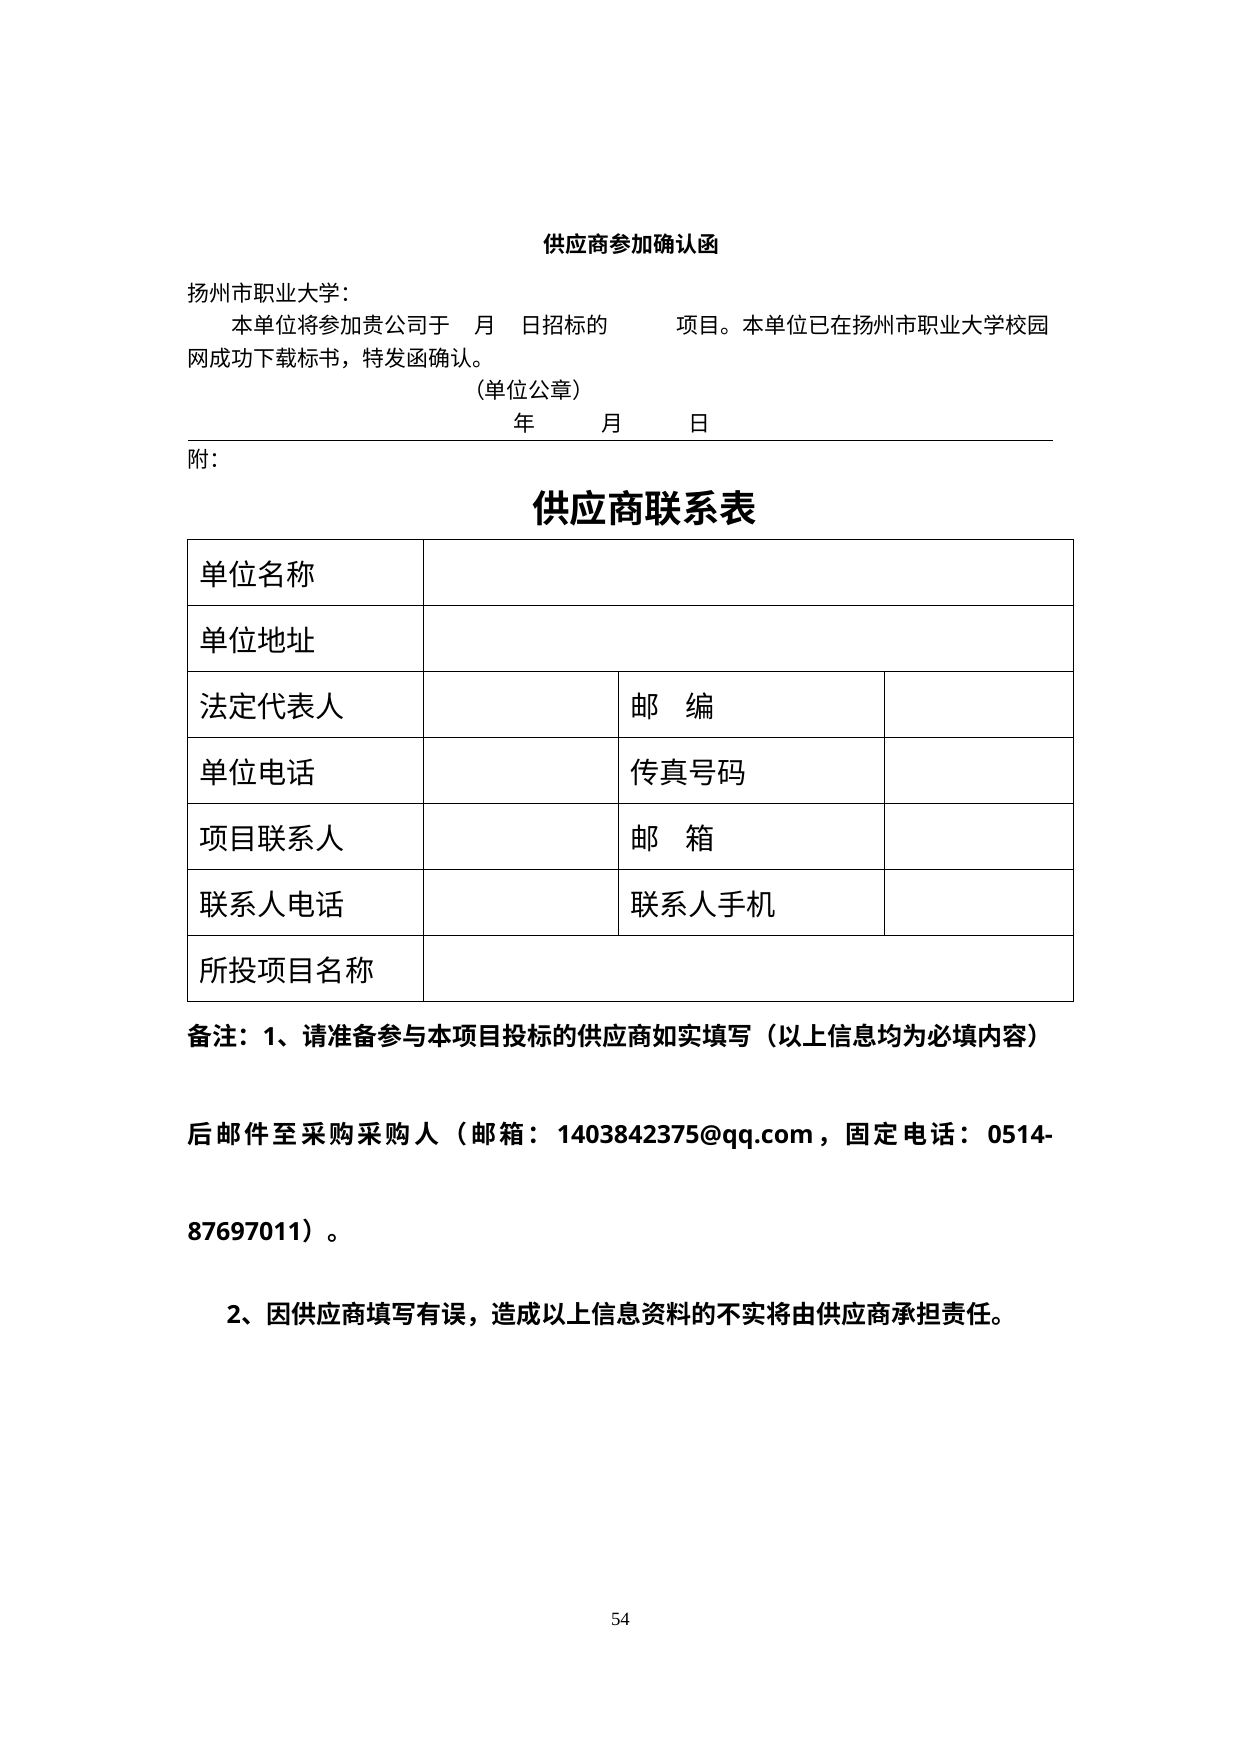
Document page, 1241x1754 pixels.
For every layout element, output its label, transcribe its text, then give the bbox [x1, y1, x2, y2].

table_cell 单位地址 [188, 606, 423, 671]
text （单位公章） [187, 373, 1053, 405]
table_cell 单位电话 [188, 738, 423, 803]
table_cell [424, 738, 618, 803]
table_cell [424, 804, 618, 869]
table_cell [885, 804, 1073, 869]
table_cell [424, 936, 1073, 1001]
table_cell [885, 738, 1073, 803]
table_header 单位名称 [188, 540, 423, 605]
table_cell [885, 672, 1073, 737]
text 备注：1、请准备参与本项目投标的供应商如实填写（以上信息均为必填内容）后邮件至采购采购人（邮箱：1403842375@qq.com，固定电话：0514-87697011）。 [187, 1002, 1053, 1262]
text 供应商联系表 [187, 474, 1053, 539]
table_cell [424, 606, 1073, 671]
table_cell [424, 870, 618, 935]
table_header [424, 540, 1073, 605]
text 本单位将参加贵公司于 月 日招标的 项目。本单位已在扬州市职业大学校园网成功下载标书，特发函确认。 [187, 308, 1053, 373]
table_cell 传真号码 [619, 738, 884, 803]
text 附： [187, 441, 1053, 474]
table_cell 邮 编 [619, 672, 884, 737]
table_cell 所投项目名称 [188, 936, 423, 1001]
text 扬州市职业大学： [187, 275, 1053, 308]
text 2、因供应商填写有误，造成以上信息资料的不实将由供应商承担责任。 [187, 1280, 1053, 1345]
table_cell 联系人手机 [619, 870, 884, 935]
table_cell 项目联系人 [188, 804, 423, 869]
table_cell 邮 箱 [619, 804, 884, 869]
text 年 月 日 [187, 405, 1053, 441]
table_cell 联系人电话 [188, 870, 423, 935]
text 供应商参加确认函 [187, 227, 1053, 259]
table_cell 法定代表人 [188, 672, 423, 737]
table_cell [424, 672, 618, 737]
table_cell [885, 870, 1073, 935]
